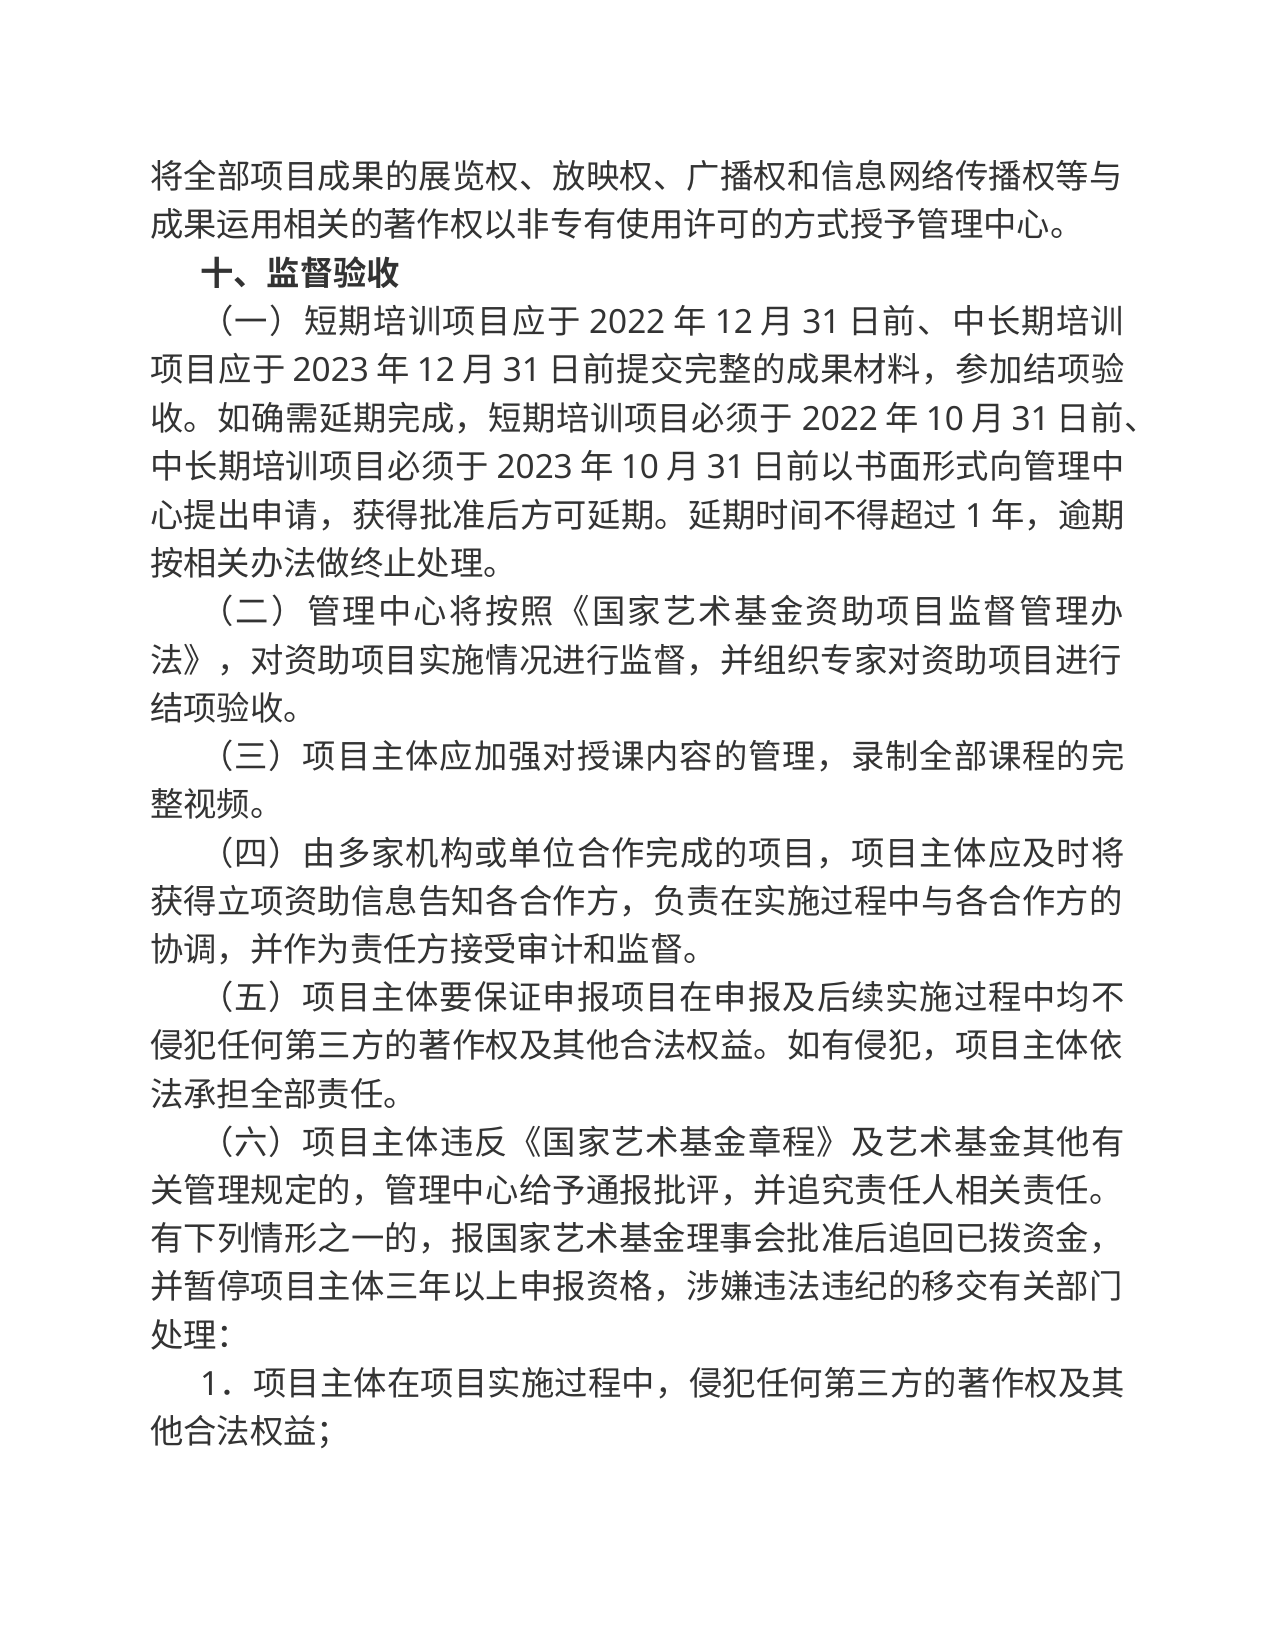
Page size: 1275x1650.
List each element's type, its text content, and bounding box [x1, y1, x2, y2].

text （二）管理中心将按照《国家艺术基金资助项目监督管理办法》，对资助项目实施情况进行监督，并组织专家对资助项目进行结项验收。 [150, 585, 1125, 730]
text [150, 150, 1125, 246]
text （一）短期培训项目应于2022年12月31日前、中长期培训项目应于2023年12月31日前提交完整的成果材料，参加结项验收。如确需延期完成，短期培训项目必须于2022年10月31日前、中长期培训项目必须于2023年10月31日前以书面形式向管理中心提出申请，获得批准后方可延期。延期时间不得超过1年，逾期按相关办法做终止处理。 [150, 295, 1125, 585]
text （五）项目主体要保证申报项目在申报及后续实施过程中均不侵犯任何第三方的著作权及其他合法权益。如有侵犯，项目主体依法承担全部责任。 [150, 971, 1125, 1116]
text 十、监督验收 [150, 246, 1125, 295]
text （三）项目主体应加强对授课内容的管理，录制全部课程的完整视频。 [150, 730, 1125, 826]
text 1．项目主体在项目实施过程中，侵犯任何第三方的著作权及其他合法权益； [150, 1357, 1125, 1453]
text （六）项目主体违反《国家艺术基金章程》及艺术基金其他有关管理规定的，管理中心给予通报批评，并追究责任人相关责任。有下列情形之一的，报国家艺术基金理事会批准后追回已拨资金，并暂停项目主体三年以上申报资格，涉嫌违法违纪的移交有关部门处理： [150, 1116, 1125, 1357]
text （四）由多家机构或单位合作完成的项目，项目主体应及时将获得立项资助信息告知各合作方，负责在实施过程中与各合作方的协调，并作为责任方接受审计和监督。 [150, 826, 1125, 971]
